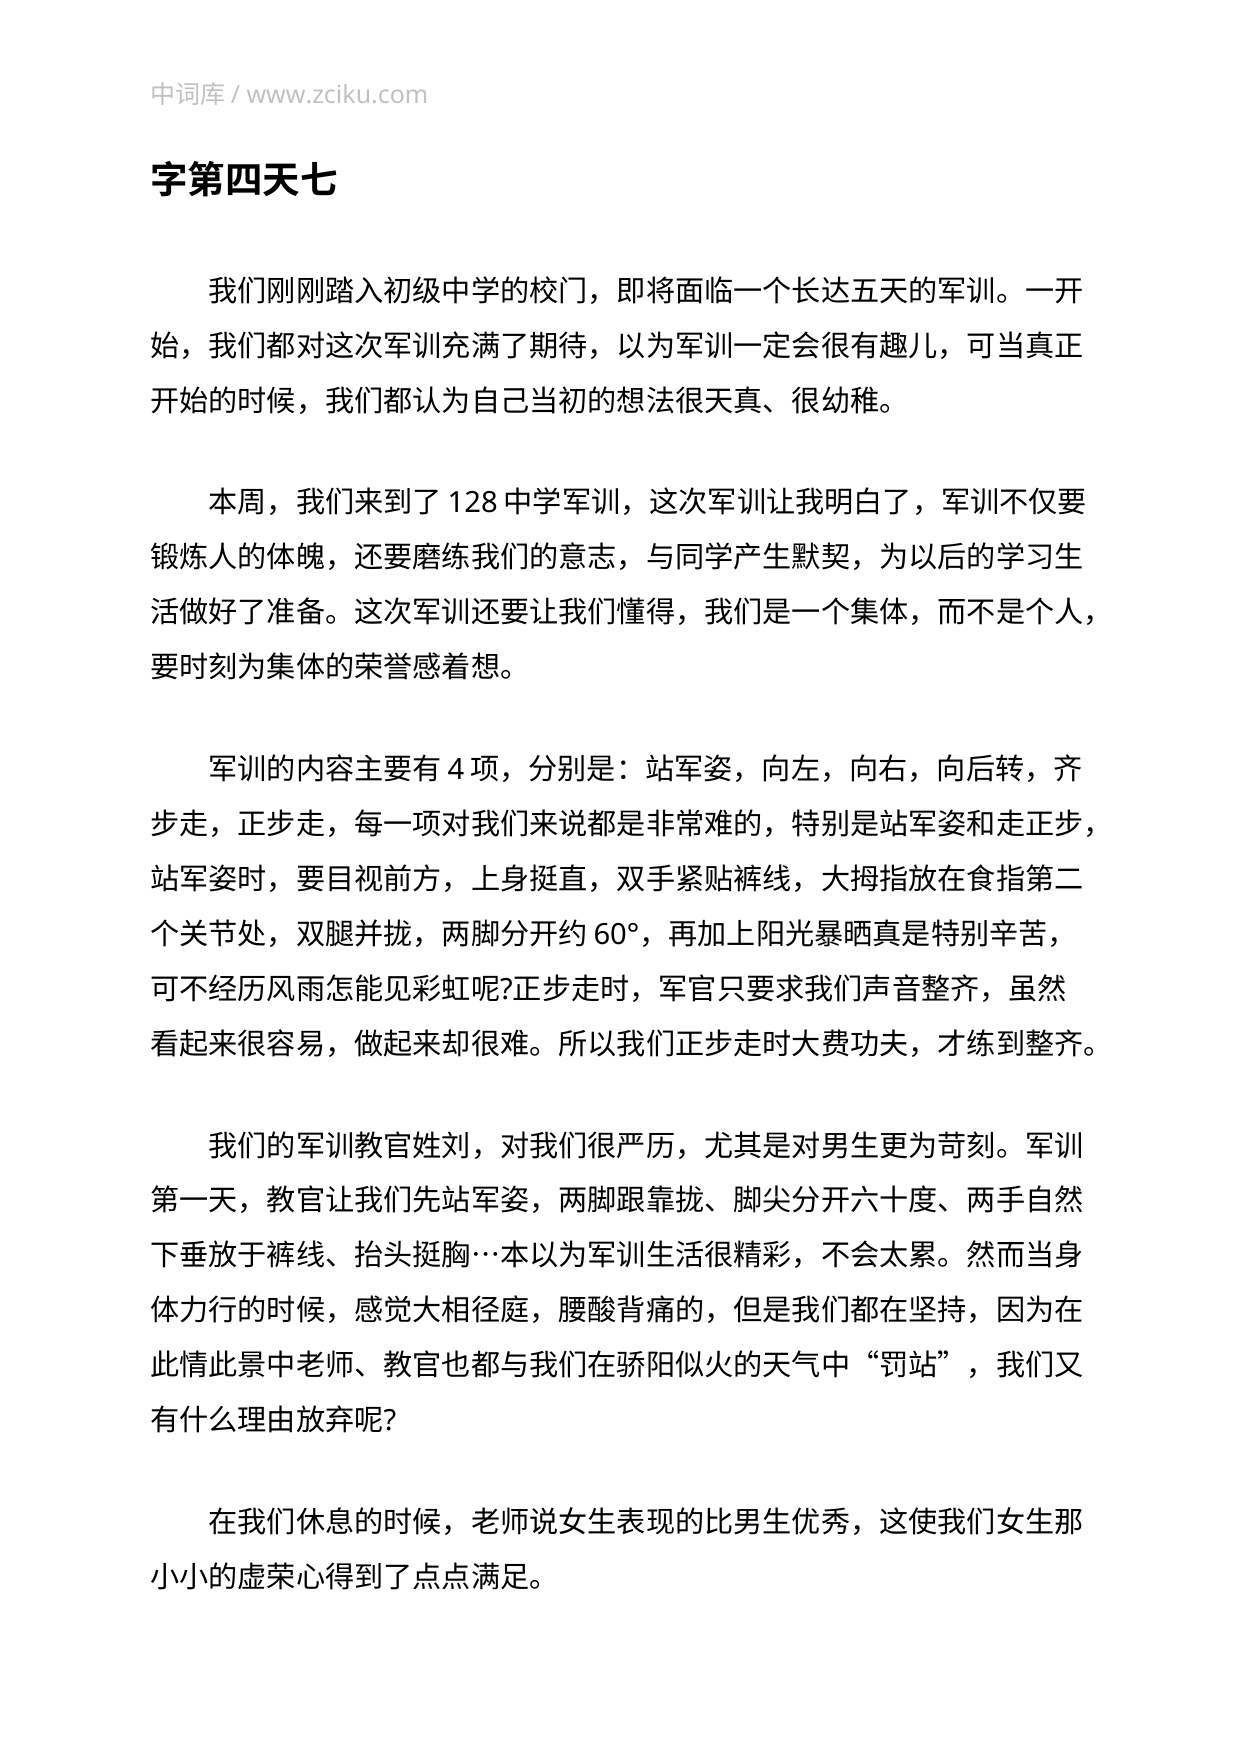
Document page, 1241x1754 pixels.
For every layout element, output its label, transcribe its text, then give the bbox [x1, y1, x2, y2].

text 军训的内容主要有4项，分别是：站军姿，向左，向右，向后转，齐步走，正步走，每一项对我们来说都是非常难的，特别是站军姿和走正步，站军姿时，要目视前方，上身挺直，双手紧贴裤线，大拇指放在食指第二个关节处，双腿并拢，两脚分开约60°，再加上阳光暴晒真是特别辛苦，可不经历风雨怎能见彩虹呢?正步走时，军官只要求我们声音整齐，虽然看起来很容易，做起来却很难。所以我们正步走时大费功夫，才练到整齐。 [150, 746, 1090, 1063]
text 我们的军训教官姓刘，对我们很严历，尤其是对男生更为苛刻。军训第一天，教官让我们先站军姿，两脚跟靠拢、脚尖分开六十度、两手自然下垂放于裤线、抬头挺胸…本以为军训生活很精彩，不会太累。然而当身体力行的时候，感觉大相径庭，腰酸背痛的，但是我们都在坚持，因为在此情此景中老师、教官也都与我们在骄阳似火的天气中“罚站”，我们又有什么理由放弃呢? [150, 1122, 1090, 1439]
text 在我们休息的时候，老师说女生表现的比男生优秀，这使我们女生那小小的虚荣心得到了点点满足。 [150, 1498, 1090, 1596]
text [150, 150, 1090, 204]
text 本周，我们来到了128中学军训，这次军训让我明白了，军训不仅要锻炼人的体魄，还要磨练我们的意志，与同学产生默契，为以后的学习生活做好了准备。这次军训还要让我们懂得，我们是一个集体，而不是个人，要时刻为集体的荣誉感着想。 [150, 479, 1090, 686]
text 我们刚刚踏入初级中学的校门，即将面临一个长达五天的军训。一开始，我们都对这次军训充满了期待，以为军训一定会很有趣儿，可当真正开始的时候，我们都认为自己当初的想法很天真、很幼稚。 [150, 267, 1090, 419]
